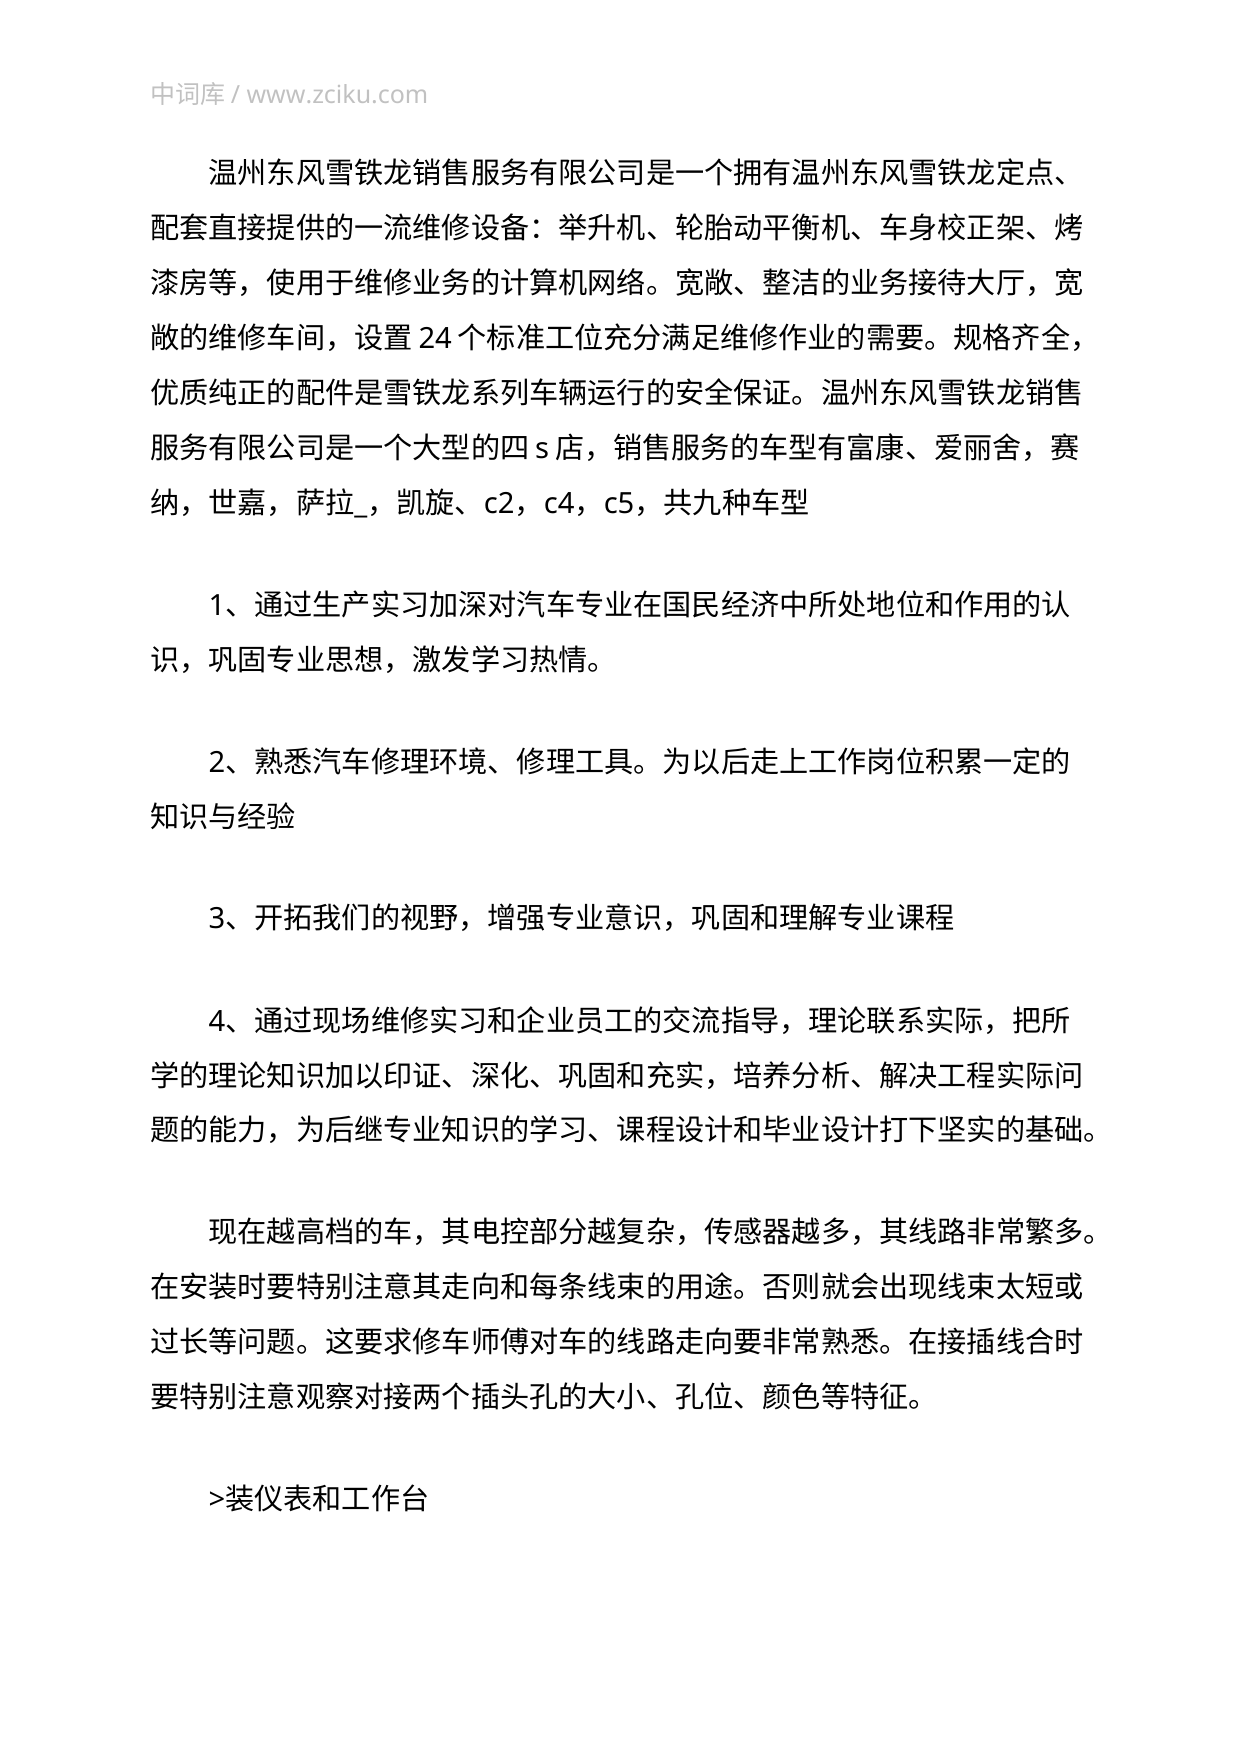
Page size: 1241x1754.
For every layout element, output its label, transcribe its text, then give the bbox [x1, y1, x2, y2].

text 3、开拓我们的视野，增强专业意识，巩固和理解专业课程 [150, 895, 1090, 937]
text 2、熟悉汽车修理环境、修理工具。为以后走上工作岗位积累一定的知识与经验 [150, 738, 1090, 836]
text >装仪表和工作台 [150, 1475, 1090, 1518]
text 1、通过生产实习加深对汽车专业在国民经济中所处地位和作用的认识，巩固专业思想，激发学习热情。 [150, 582, 1090, 679]
text 4、通过现场维修实习和企业员工的交流指导，理论联系实际，把所学的理论知识加以印证、深化、巩固和充实，培养分析、解决工程实际问题的能力，为后继专业知识的学习、课程设计和毕业设计打下坚实的基础。 [150, 997, 1090, 1149]
text 温州东风雪铁龙销售服务有限公司是一个拥有温州东风雪铁龙定点、配套直接提供的一流维修设备：举升机、轮胎动平衡机、车身校正架、烤漆房等，使用于维修业务的计算机网络。宽敞、整洁的业务接待大厅，宽敞的维修车间，设置24个标准工位充分满足维修作业的需要。规格齐全，优质纯正的配件是雪铁龙系列车辆运行的安全保证。温州东风雪铁龙销售服务有限公司是一个大型的四s店，销售服务的车型有富康、爱丽舍，赛纳，世嘉，萨拉_，凯旋、c2，c4，c5，共九种车型 [150, 150, 1090, 522]
text 现在越高档的车，其电控部分越复杂，传感器越多，其线路非常繁多。在安装时要特别注意其走向和每条线束的用途。否则就会出现线束太短或过长等问题。这要求修车师傅对车的线路走向要非常熟悉。在接插线合时要特别注意观察对接两个插头孔的大小、孔位、颜色等特征。 [150, 1209, 1090, 1416]
